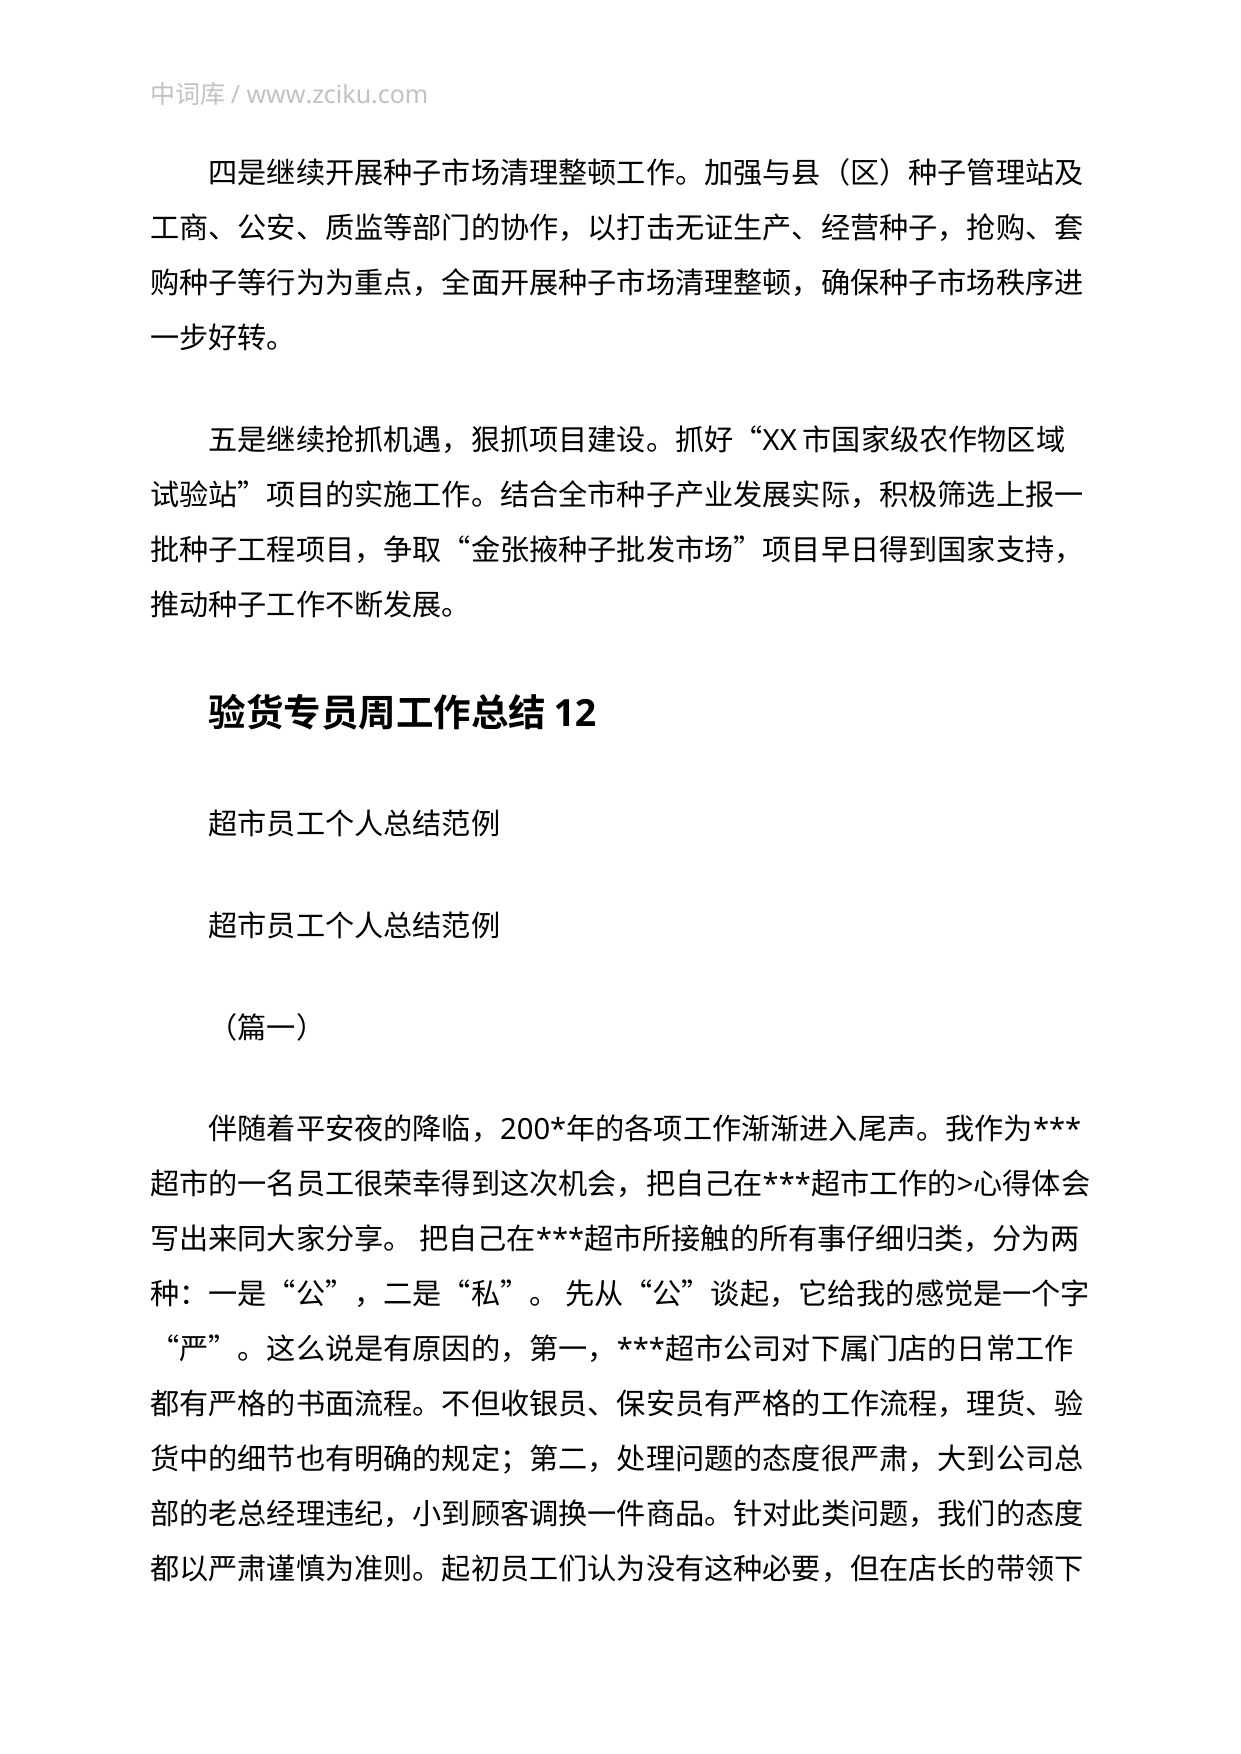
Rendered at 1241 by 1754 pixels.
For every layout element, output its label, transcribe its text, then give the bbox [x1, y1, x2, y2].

text 四是继续开展种子市场清理整顿工作。加强与县（区）种子管理站及工商、公安、质监等部门的协作，以打击无证生产、经营种子，抢购、套购种子等行为为重点，全面开展种子市场清理整顿，确保种子市场秩序进一步好转。 [150, 150, 1090, 357]
text 超市员工个人总结范例 [150, 801, 1090, 843]
text 五是继续抢抓机遇，狠抓项目建设。抓好“XX市国家级农作物区域试验站”项目的实施工作。结合全市种子产业发展实际，积极筛选上报一批种子工程项目，争取“金张掖种子批发市场”项目早日得到国家支持，推动种子工作不断发展。 [150, 416, 1090, 623]
text 超市员工个人总结范例 [150, 902, 1090, 945]
text （篇一） [150, 1004, 1090, 1046]
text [150, 1106, 1090, 1588]
text 验货专员周工作总结12 [150, 683, 1090, 737]
